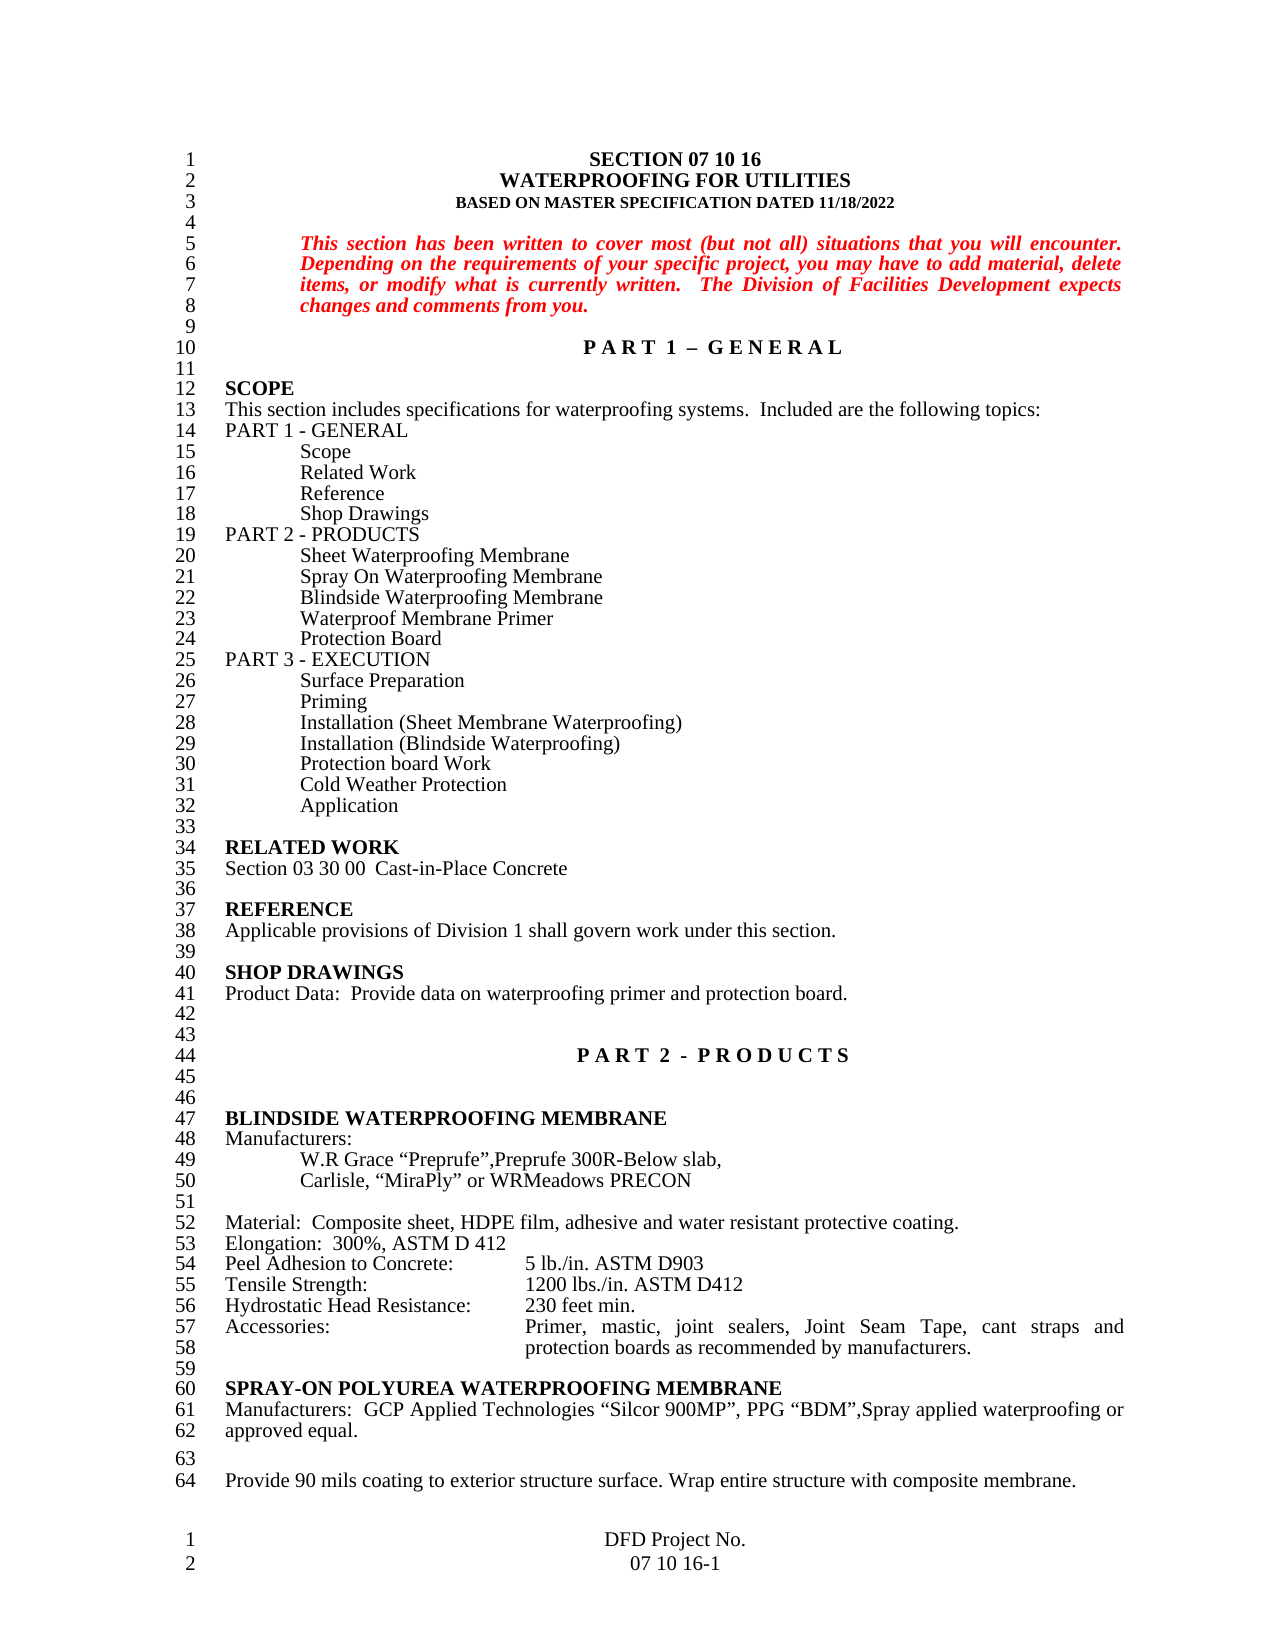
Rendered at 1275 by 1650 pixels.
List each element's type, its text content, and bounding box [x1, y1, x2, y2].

text Waterproof Membrane Primer [225, 608, 1125, 629]
text This section includes specifications for waterproofing systems. Included are the following topics: [225, 400, 1125, 421]
text SHOP DRAWINGS [225, 962, 1125, 983]
text Product Data: Provide data on waterproofing primer and protection board. [225, 983, 1125, 1004]
text Material: Composite sheet, HDPE film, adhesive and water resistant protective coating. [225, 1212, 1125, 1233]
text Manufacturers: [225, 1129, 1125, 1150]
text Spray On Waterproofing Membrane [225, 567, 1125, 587]
text Section 03 30 00 Cast-in-Place Concrete [225, 858, 1125, 879]
text Surface Preparation [225, 671, 1125, 692]
text Related Work [225, 462, 1125, 483]
text Reference [225, 483, 1125, 504]
text Applicable provisions of Division 1 shall govern work under this section. [225, 921, 1125, 942]
text Accessories: Primer, mastic, joint sealers, Joint Seam Tape, cant straps and protection boards as recommended by manufacturers. [225, 1317, 1125, 1358]
text SECTION 07 10 16 [225, 150, 1125, 171]
text Blindside Waterproofing Membrane [225, 587, 1125, 608]
text Shop Drawings [225, 504, 1125, 525]
text Manufacturers: GCP Applied Technologies “Silcor 900MP”, PPG “BDM”,Spray applied waterproofing or approved equal. [225, 1400, 1125, 1442]
text Priming [225, 692, 1125, 712]
text Tensile Strength: 1200 lbs./in. ASTM D412 [225, 1275, 1125, 1296]
text Installation (Sheet Membrane Waterproofing) [225, 712, 1125, 733]
text Elongation: 300%, ASTM D 412 [225, 1233, 1125, 1254]
text Cold Weather Protection [225, 775, 1125, 796]
text Installation (Blindside Waterproofing) [225, 733, 1125, 754]
text Carlisle, “MiraPly” or WRMeadows PRECON [225, 1171, 1125, 1192]
text W.R Grace “Preprufe”,Preprufe 300R-Below slab, [225, 1150, 1125, 1171]
text WATERPROOFING FOR UTILITIES [225, 171, 1125, 192]
text Provide 90 mils coating to exterior structure surface. Wrap entire structure with composite membrane. [225, 1470, 1125, 1491]
text Application [225, 796, 1125, 817]
text Sheet Waterproofing Membrane [225, 546, 1125, 567]
text Peel Adhesion to Concrete: 5 lb./in. ASTM D903 [225, 1254, 1125, 1275]
text Scope [225, 442, 1125, 462]
text REFERENCE [225, 900, 1125, 921]
text P A R T 1 – G E N E R A L [225, 337, 1125, 358]
text PART 1 - GENERAL [225, 421, 1125, 442]
text PART 2 - PRODUCTS [225, 525, 1125, 546]
text This section has been written to cover most (but not all) situations that you will encounter. Depending on the requirements of your specific project, you may have to add material, delete items, or modify what is currently written. The Division of Facilities Development expects changes and comments from you. [300, 233, 1125, 317]
text SCOPE [225, 379, 1125, 400]
text RELATED WORK [225, 837, 1125, 858]
text BASED ON MASTER SPECIFICATION DATED 11/18/2022 [225, 192, 1125, 212]
text SPRAY-ON POLYUREA WATERPROOFING MEMBRANE [225, 1379, 1125, 1400]
text Protection board Work [225, 754, 1125, 775]
text BLINDSIDE WATERPROOFING MEMBRANE [225, 1108, 1125, 1129]
text PART 3 - EXECUTION [225, 650, 1125, 671]
text Protection Board [225, 629, 1125, 650]
text P A R T 2 - P R O D U C T S [225, 1046, 1125, 1067]
text Hydrostatic Head Resistance: 230 feet min. [225, 1296, 1125, 1317]
